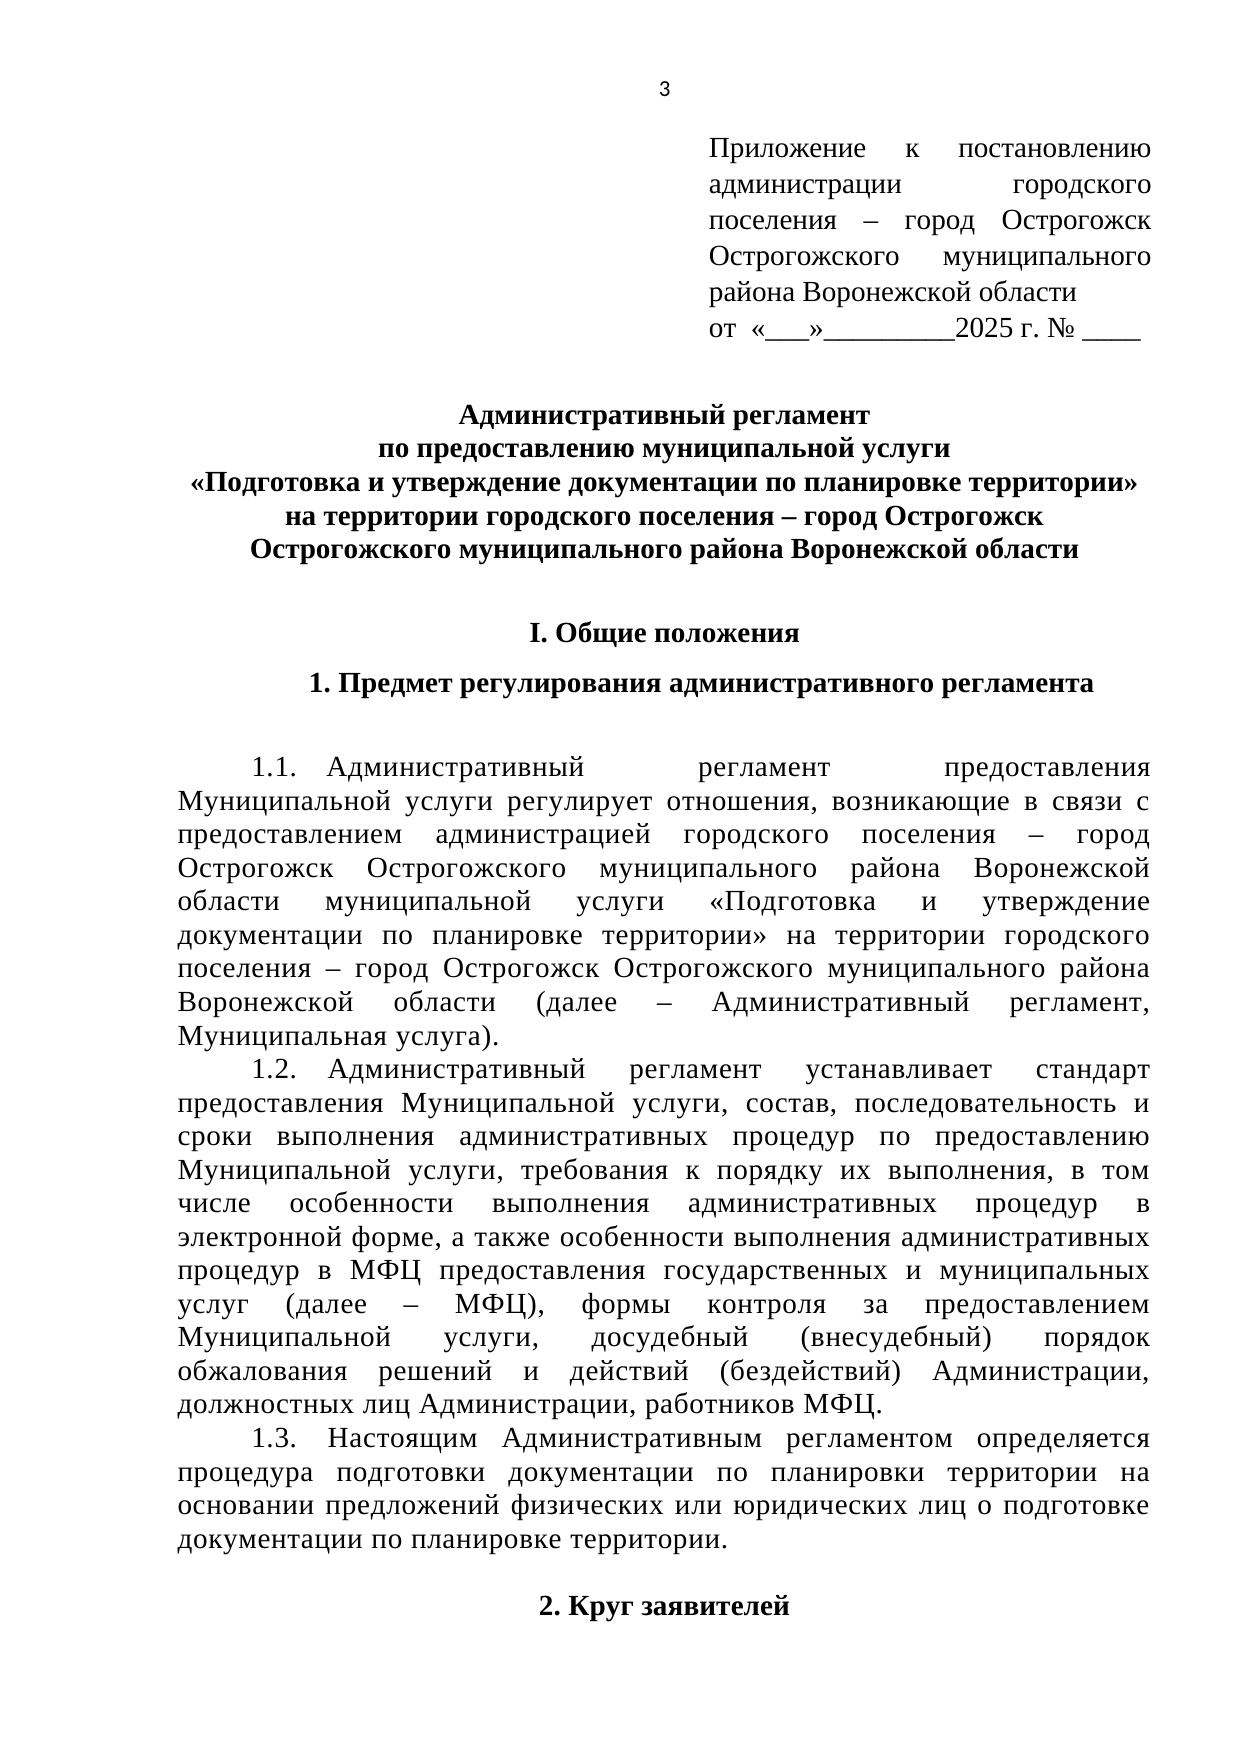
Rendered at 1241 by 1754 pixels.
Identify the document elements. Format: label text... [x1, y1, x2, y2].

text «Подготовка и утверждение документации по планировке территории» на территории городского поселения – город Острогожск [177, 464, 1152, 531]
text Острогожского муниципального района Воронежской области [177, 531, 1152, 565]
text Административный регламент [177, 397, 1152, 431]
text Приложение к постановлению администрации городского поселения – город Острогожск Острогожского муниципального района Воронежской области [709, 130, 1152, 308]
list Административный регламент устанавливает стандарт предоставления Муниципальной услуги, состав, последовательность и сроки выполнения административных процедур по предоставлению Муниципальной услуги, требования к порядку их выполнения, в том числе особенности выполнения административных процедур в электронной форме, а также особенности выполнения административных процедур в МФЦ предоставления государственных и муниципальных услуг (далее – МФЦ), формы контроля за предоставлением Муниципальной услуги, досудебный (внесудебный) порядок обжалования решений и действий (бездействий) Администрации, должностных лиц Администрации, работников МФЦ. [177, 1051, 1152, 1420]
text 2. Круг заявителей [177, 1588, 1152, 1621]
text 1. Предмет регулирования административного регламента [252, 665, 1152, 699]
list I. Общие положения [177, 615, 1152, 649]
list Административный регламент предоставления Муниципальной услуги регулирует отношения, возникающие в связи с предоставлением администрацией городского поселения – город Острогожск Острогожского муниципального района Воронежской области муниципальной услуги «Подготовка и утверждение документации по планировке территории» на территории городского поселения – город Острогожск Острогожского муниципального района Воронежской области (далее – Административный регламент, Муниципальная услуга). [177, 749, 1152, 1051]
list Настоящим Административным регламентом определяется процедура подготовки документации по планировки территории на основании предложений физических или юридических лиц о подготовке документации по планировке территории. [177, 1420, 1152, 1554]
text по предоставлению муниципальной услуги [177, 431, 1152, 464]
text от «___»_________2025 г. № ____ [709, 311, 1152, 344]
